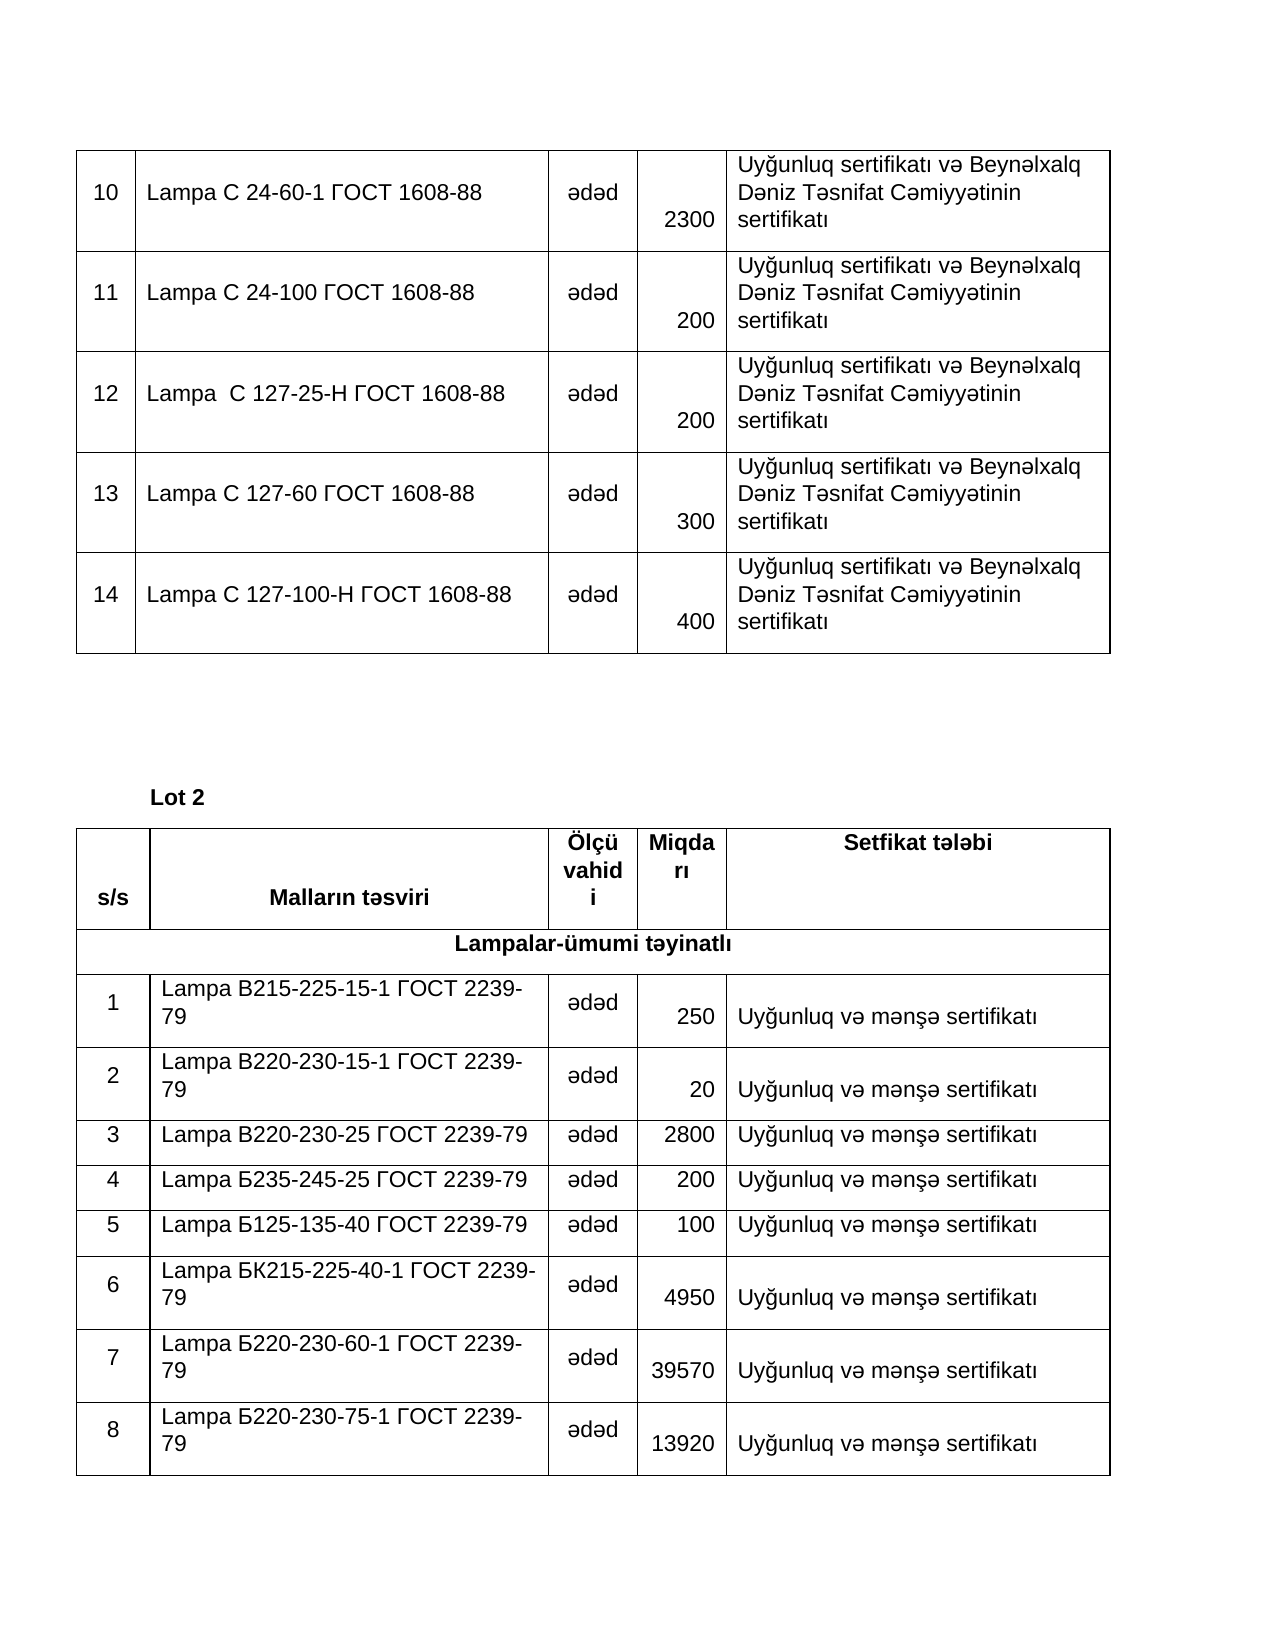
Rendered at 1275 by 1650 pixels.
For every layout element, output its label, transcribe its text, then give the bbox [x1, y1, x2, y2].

table_cell Uyğunluq sertifikatı və Beynəlxalq Dəniz Təsnifat Cəmiyyətinin sertifikatı [727, 453, 1109, 552]
table_header Ölçü vahidi [549, 829, 637, 929]
table_cell Lampa C 24-100 ГОСТ 1608-88 [136, 252, 548, 351]
table_cell 3 [77, 1121, 149, 1165]
table_cell 11 [77, 252, 135, 351]
table_cell 2 [77, 1048, 149, 1120]
table_cell 2300 [638, 151, 726, 251]
table_cell Uyğunluq sertifikatı və Beynəlxalq Dəniz Təsnifat Cəmiyyətinin sertifikatı [727, 352, 1109, 452]
text Lot 2 [150, 784, 1125, 810]
table_cell ədəd [549, 1257, 637, 1329]
table_cell ədəd [549, 553, 637, 653]
table_cell 400 [638, 553, 726, 653]
table_cell ədəd [549, 1166, 637, 1210]
table_cell 200 [638, 352, 726, 452]
table_cell Uyğunluq və mənşə sertifikatı [727, 975, 1109, 1047]
table_cell Lampa БК215-225-40-1 ГОСТ 2239-79 [151, 1257, 548, 1329]
table_cell Uyğunluq sertifikatı və Beynəlxalq Dəniz Təsnifat Cəmiyyətinin sertifikatı [727, 553, 1109, 653]
table_cell Uyğunluq və mənşə sertifikatı [727, 1048, 1109, 1120]
table_cell ədəd [549, 975, 637, 1047]
table_cell 250 [638, 975, 726, 1047]
table_header s/s [77, 829, 149, 929]
table_cell ədəd [549, 1403, 637, 1474]
table_cell ədəd [549, 151, 637, 251]
table_cell 6 [77, 1257, 149, 1329]
table_cell 10 [77, 151, 135, 251]
table_cell 13 [77, 453, 135, 552]
table_cell 300 [638, 453, 726, 552]
table_cell Lampa B220-230-25 ГОСТ 2239-79 [151, 1121, 548, 1165]
table_cell Uyğunluq və mənşə sertifikatı [727, 1211, 1109, 1256]
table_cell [727, 252, 1109, 351]
table_cell Lampa C 127-100-H ГОСТ 1608-88 [136, 553, 548, 653]
table_header Miqdarı [638, 829, 726, 929]
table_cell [727, 1403, 1109, 1474]
table_cell ədəd [549, 453, 637, 552]
table_cell ədəd [549, 1048, 637, 1120]
table_cell 2800 [638, 1121, 726, 1165]
table_cell 200 [638, 1166, 726, 1210]
table_cell Lampa C 127-25-H ГОСТ 1608-88 [136, 352, 548, 452]
table_cell Lampa B215-225-15-1 ГОСТ 2239-79 [151, 975, 548, 1047]
table_cell ədəd [549, 1330, 637, 1402]
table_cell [727, 151, 1109, 251]
table_cell Lampa B220-230-15-1 ГОСТ 2239-79 [151, 1048, 548, 1120]
table_cell Lampa Б220-230-60-1 ГОСТ 2239-79 [151, 1330, 548, 1402]
table_cell ədəd [549, 352, 637, 452]
table_cell 4 [77, 1166, 149, 1210]
table_cell 8 [77, 1403, 149, 1474]
table_cell 7 [77, 1330, 149, 1402]
table_cell 12 [77, 352, 135, 452]
table_header Malların təsviri [151, 829, 548, 929]
table_cell Lampa C 127-60 ГОСТ 1608-88 [136, 453, 548, 552]
table_cell Lampa Б220-230-75-1 ГОСТ 2239-79 [151, 1403, 548, 1474]
table_cell Uyğunluq və mənşə sertifikatı [727, 1257, 1109, 1329]
table_cell ədəd [549, 252, 637, 351]
table_cell Lampa Б125-135-40 ГОСТ 2239-79 [151, 1211, 548, 1256]
table_header Setfikat tələbi [727, 829, 1109, 929]
table_cell Lampa C 24-60-1 ГОСТ 1608-88 [136, 151, 548, 251]
table_cell ədəd [549, 1211, 637, 1256]
table_cell 14 [77, 553, 135, 653]
table_cell 1 [77, 975, 149, 1047]
table_cell 13920 [638, 1403, 726, 1474]
table_cell 4950 [638, 1257, 726, 1329]
table_cell Uyğunluq və mənşə sertifikatı [727, 1166, 1109, 1210]
table_cell 5 [77, 1211, 149, 1256]
table_cell Lampa Б235-245-25 ГОСТ 2239-79 [151, 1166, 548, 1210]
table_cell 100 [638, 1211, 726, 1256]
table_cell ədəd [549, 1121, 637, 1165]
table_cell Lampalar-ümumi təyinatlı [77, 930, 1109, 974]
table_cell 200 [638, 252, 726, 351]
table_cell 39570 [638, 1330, 726, 1402]
table_cell 20 [638, 1048, 726, 1120]
table_cell Uyğunluq və mənşə sertifikatı [727, 1330, 1109, 1402]
table_cell Uyğunluq və mənşə sertifikatı [727, 1121, 1109, 1165]
